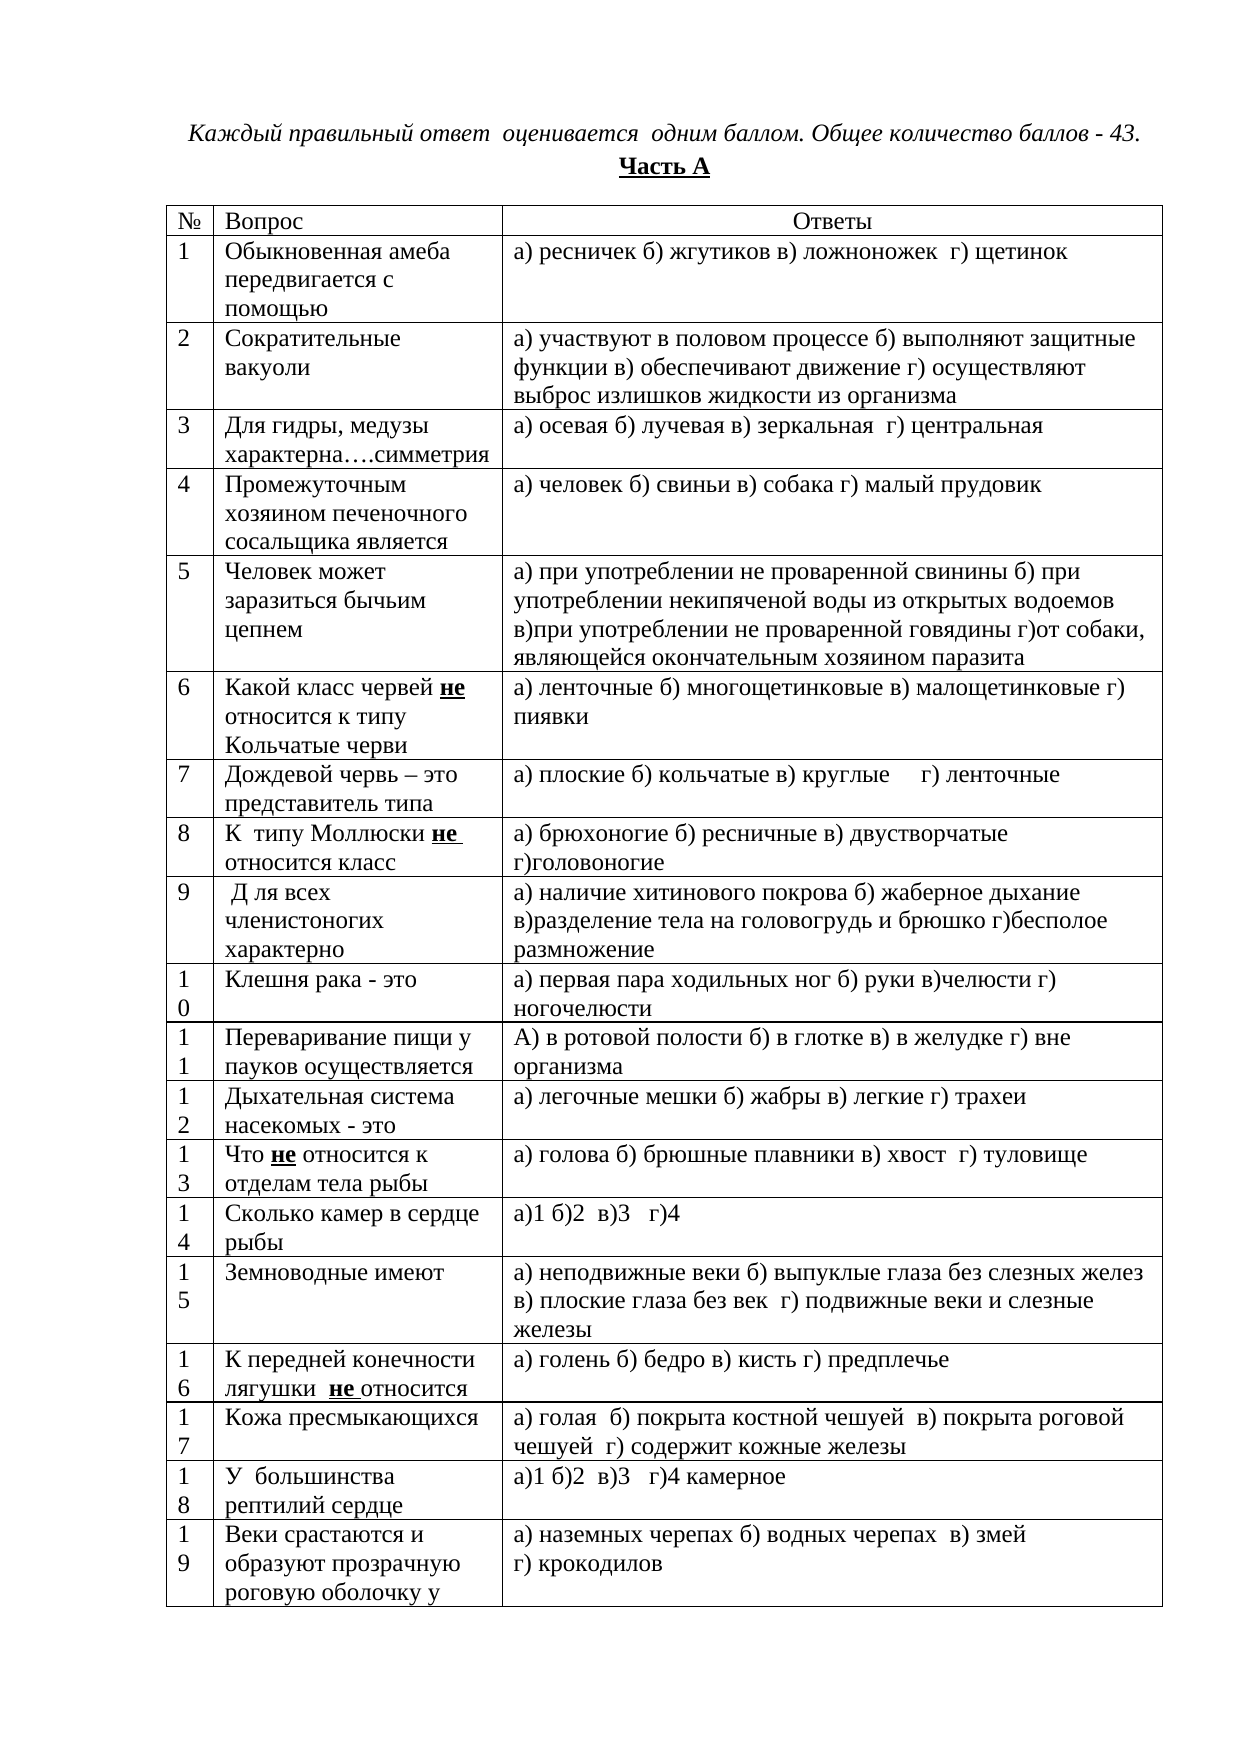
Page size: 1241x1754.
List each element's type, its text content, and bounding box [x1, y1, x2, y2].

table_cell а) при употреблении не проваренной свинины б) при употреблении некипяченой воды из открытых водоемов в)при употреблении не проваренной говядины г)от собаки, являющейся окончательным хозяином паразита [503, 556, 1162, 671]
table_cell Что не относится к отделам тела рыбы [214, 1140, 502, 1197]
table_cell 12 [167, 1081, 213, 1138]
table_cell Обыкновенная амеба передвигается с помощью [214, 236, 502, 322]
table_cell а) неподвижные веки б) выпуклые глаза без слезных желез в) плоские глаза без век г) подвижные веки и слезные железы [503, 1257, 1162, 1343]
table_cell 5 [167, 556, 213, 671]
table_cell А) в ротовой полости б) в глотке в) в желудке г) вне организма [503, 1023, 1162, 1080]
table_cell 10 [167, 964, 213, 1021]
table_cell 9 [167, 877, 213, 963]
table_cell а) наличие хитинового покрова б) жаберное дыхание в)разделение тела на головогрудь и брюшко г)бесполое размножение [503, 877, 1162, 963]
table_cell а)1 б)2 в)3 г)4 [503, 1198, 1162, 1256]
table_cell 1 [167, 236, 213, 322]
table_cell 17 [167, 1403, 213, 1460]
table_cell а) голова б) брюшные плавники в) хвост г) туловище [503, 1140, 1162, 1197]
table_cell а) первая пара ходильных ног б) руки в)челюсти г) ногочелюсти [503, 964, 1162, 1021]
table_cell Земноводные имеют [214, 1257, 502, 1343]
table_cell а)1 б)2 в)3 г)4 камерное [503, 1461, 1162, 1518]
table_cell а) голень б) бедро в) кисть г) предплечье [503, 1344, 1162, 1401]
table_cell Для гидры, медузы характерна….симметрия [214, 410, 502, 468]
table_cell 3 [167, 410, 213, 468]
table_cell 6 [167, 672, 213, 758]
table_cell а) участвуют в половом процессе б) выполняют защитные функции в) обеспечивают движение г) осуществляют выброс излишков жидкости из организма [503, 323, 1162, 409]
table_cell 11 [167, 1023, 213, 1080]
table_cell Сократительные вакуоли [214, 323, 502, 409]
table_cell 2 [167, 323, 213, 409]
table_cell а) наземных черепах б) водных черепах в) змей г) крокодилов [503, 1520, 1162, 1606]
table_cell а) голая б) покрыта костной чешуей в) покрыта роговой чешуей г) содержит кожные железы [503, 1403, 1162, 1460]
table_cell 13 [167, 1140, 213, 1197]
table_header Вопрос [214, 206, 502, 235]
table_cell а) брюхоногие б) ресничные в) двустворчатые г)головоногие [503, 818, 1162, 876]
table_cell а) ресничек б) жгутиков в) ложноножек г) щетинок [503, 236, 1162, 322]
table_cell Человек может заразиться бычьим цепнем [214, 556, 502, 671]
table_cell Какой класс червей не относится к типу Кольчатые черви [214, 672, 502, 758]
table_cell Дождевой червь – это представитель типа [214, 760, 502, 817]
table_cell 15 [167, 1257, 213, 1343]
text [177, 118, 1152, 180]
table_header № [167, 206, 213, 235]
table_cell 7 [167, 760, 213, 817]
table_cell а) легочные мешки б) жабры в) легкие г) трахеи [503, 1081, 1162, 1138]
table_cell а) плоские б) кольчатые в) круглые г) ленточные [503, 760, 1162, 817]
table_cell Клешня рака - это [214, 964, 502, 1021]
table_cell 19 [167, 1520, 213, 1606]
table_cell Сколько камер в сердце рыбы [214, 1198, 502, 1256]
table_cell 18 [167, 1461, 213, 1518]
table_cell 4 [167, 469, 213, 555]
table_cell У большинства рептилий сердце [214, 1461, 502, 1518]
table_cell 8 [167, 818, 213, 876]
table_cell Кожа пресмыкающихся [214, 1403, 502, 1460]
table_cell а) человек б) свиньи в) собака г) малый прудовик [503, 469, 1162, 555]
table_cell а) осевая б) лучевая в) зеркальная г) центральная [503, 410, 1162, 468]
table_cell 16 [167, 1344, 213, 1401]
table_cell 14 [167, 1198, 213, 1256]
table_cell а) ленточные б) многощетинковые в) малощетинковые г) пиявки [503, 672, 1162, 758]
table_cell Д ля всех членистоногих характерно [214, 877, 502, 963]
table_cell Промежуточным хозяином печеночного сосальщика является [214, 469, 502, 555]
table_cell К типу Моллюски не относится класс [214, 818, 502, 876]
table_cell Веки срастаются и образуют прозрачную роговую оболочку у [214, 1520, 502, 1606]
table_header Ответы [503, 206, 1162, 235]
table_cell К передней конечности лягушки не относится [214, 1344, 502, 1401]
table_cell Дыхательная система насекомых - это [214, 1081, 502, 1138]
table_cell Переваривание пищи у пауков осуществляется [214, 1023, 502, 1080]
